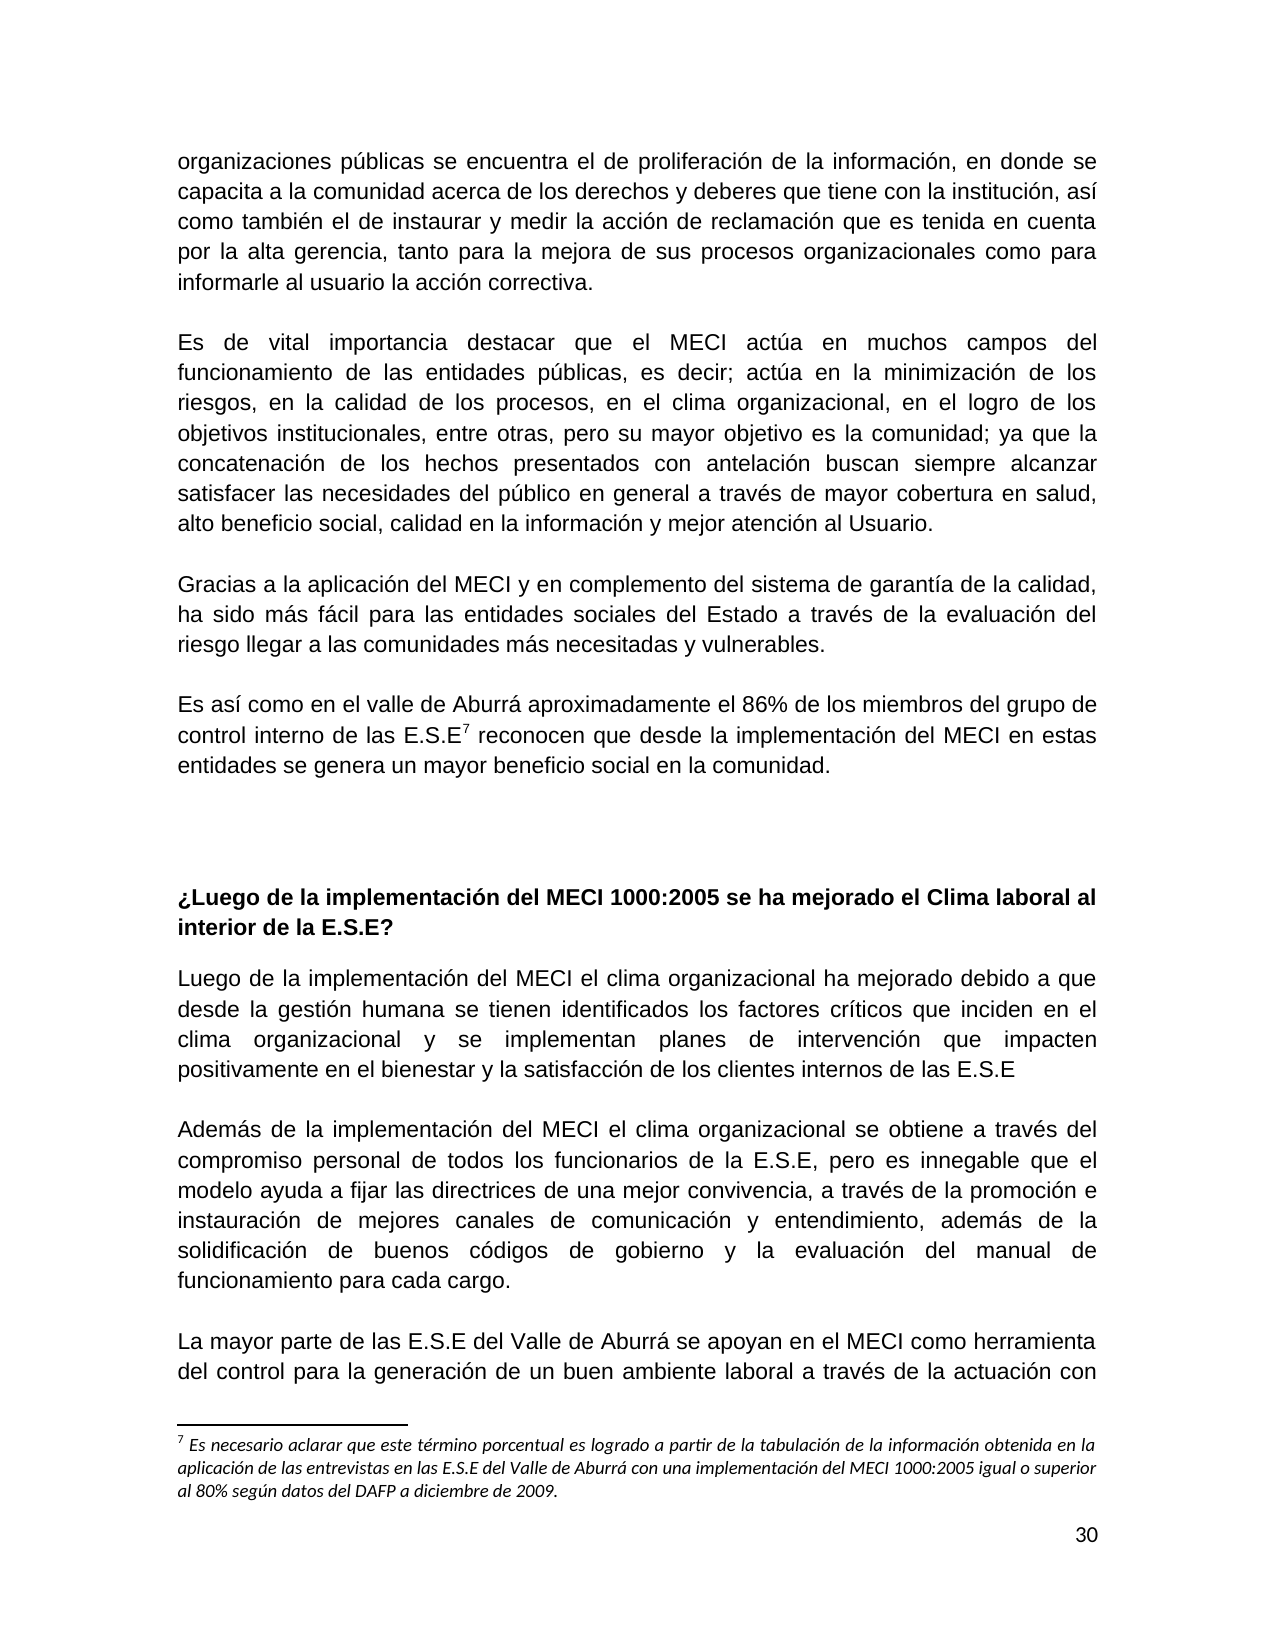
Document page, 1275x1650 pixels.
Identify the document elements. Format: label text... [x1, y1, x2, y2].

text Luego de la implementación del MECI el clima organizacional ha mejorado debido a que desde la gestión humana se tienen identificados los factores críticos que inciden en el clima organizacional y se implementan planes de intervención que impacten positivamente en el bienestar y la satisfacción de los clientes internos de las E.S.E [177, 965, 1098, 1082]
text Es así como en el valle de Aburrá aproximadamente el 86% de los miembros del grupo de control interno de las E.S.E reconocen que desde la implementación del MECI en estas entidades se genera un mayor beneficio social en la comunidad. [177, 691, 1098, 778]
text ¿Luego de la implementación del MECI 1000:2005 se ha mejorado el Clima laboral al interior de la E.S.E? [177, 884, 1098, 941]
text Además de la implementación del MECI el clima organizacional se obtiene a través del compromiso personal de todos los funcionarios de la E.S.E, pero es innegable que el modelo ayuda a fijar las directrices de una mejor convivencia, a través de la promoción e instauración de mejores canales de comunicación y entendimiento, además de la solidificación de buenos códigos de gobierno y la evaluación del manual de funcionamiento para cada cargo. [177, 1116, 1098, 1294]
text Gracias a la aplicación del MECI y en complemento del sistema de garantía de la calidad, ha sido más fácil para las entidades sociales del Estado a través de la evaluación del riesgo llegar a las comunidades más necesitadas y vulnerables. [177, 571, 1098, 657]
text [177, 148, 1098, 295]
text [177, 1328, 1098, 1384]
text Es de vital importancia destacar que el MECI actúa en muchos campos del funcionamiento de las entidades públicas, es decir; actúa en la minimización de los riesgos, en la calidad de los procesos, en el clima organizacional, en el logro de los objetivos institucionales, entre otras, pero su mayor objetivo es la comunidad; ya que la concatenación de los hechos presentados con antelación buscan siempre alcanzar satisfacer las necesidades del público en general a través de mayor cobertura en salud, alto beneficio social, calidad en la información y mejor atención al Usuario. [177, 329, 1098, 536]
